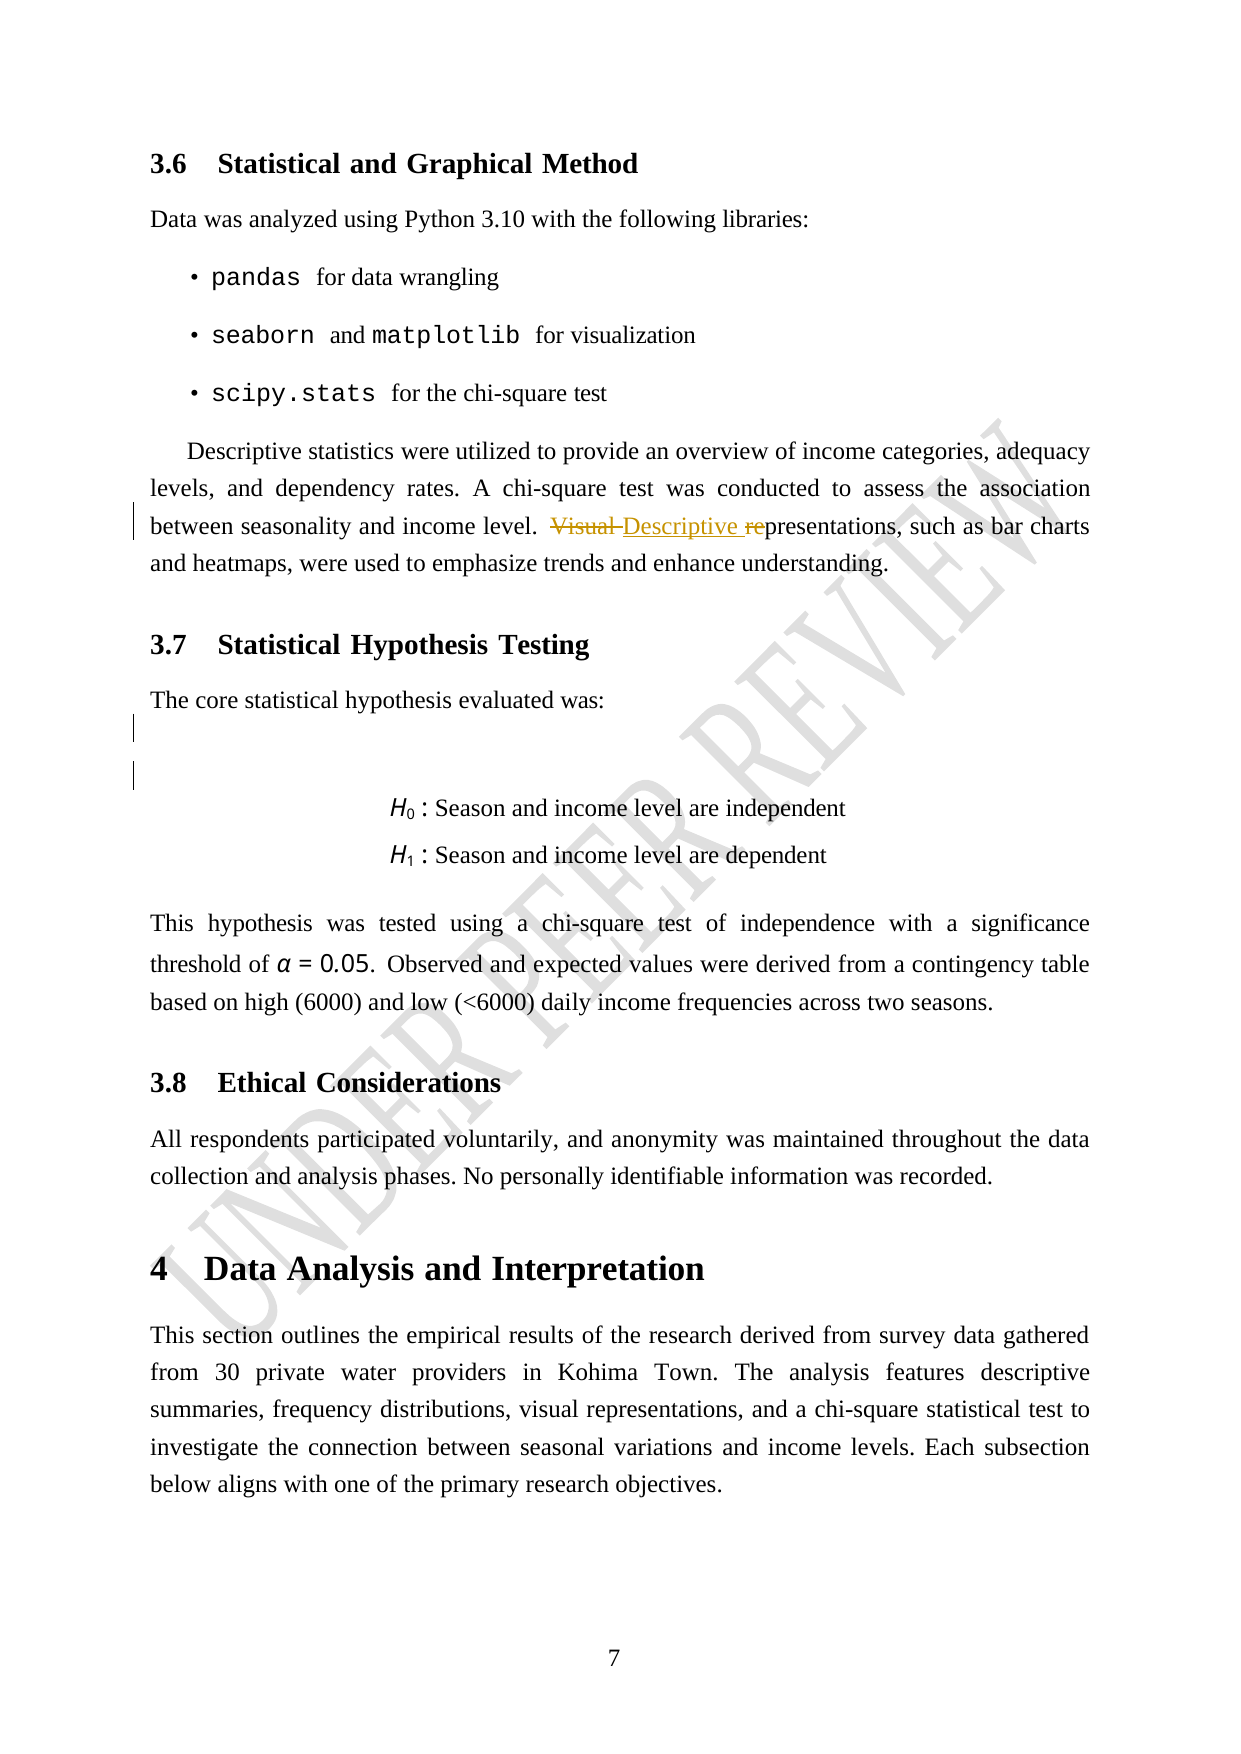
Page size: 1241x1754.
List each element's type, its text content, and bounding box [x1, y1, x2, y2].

subtitle Data Analysis and Interpretation [150, 1247, 1093, 1288]
text H1 : Season and income level are dependent [389, 836, 1093, 871]
subtitle Statistical Hypothesis Testing [150, 627, 1093, 660]
text H0 : Season and income level are independent [389, 790, 1093, 824]
list pandas for data wrangling [190, 262, 1093, 293]
subtitle Statistical and Graphical Method [150, 146, 1093, 179]
subtitle Ethical Considerations [150, 1066, 1093, 1099]
text The core statistical hypothesis evaluated was: [150, 685, 1093, 714]
text All respondents participated voluntarily, and anonymity was maintained throughout the data collection and analysis phases. No personally identifiable information was recorded. [150, 1124, 1090, 1190]
text Data was analyzed using Python 3.10 with the following libraries: [150, 204, 1093, 233]
text This hypothesis was tested using a chi-square test of independence with a significance threshold of α = 0.05. Observed and expected values were derived from a contingency table based on high (6000) and low (<6000) daily income frequencies across two seasons. [150, 908, 1090, 1016]
list seaborn and matplotlib for visualization [190, 320, 1093, 351]
list scipy.stats for the chi-square test [190, 378, 1093, 409]
text This section outlines the empirical results of the research derived from survey data gathered from 30 private water providers in Kohima Town. The analysis features descriptive summaries, frequency distributions, visual representations, and a chi-square statistical test to investigate the connection between seasonal variations and income levels. Each subsection below aligns with one of the primary research objectives. [150, 1320, 1090, 1498]
text Descriptive statistics were utilized to provide an overview of income categories, adequacy levels, and dependency rates. A chi-square test was conducted to assess the association between seasonality and income level. presentations, such as bar charts and heatmaps, were used to emphasize trends and enhance understanding. [150, 436, 1091, 577]
